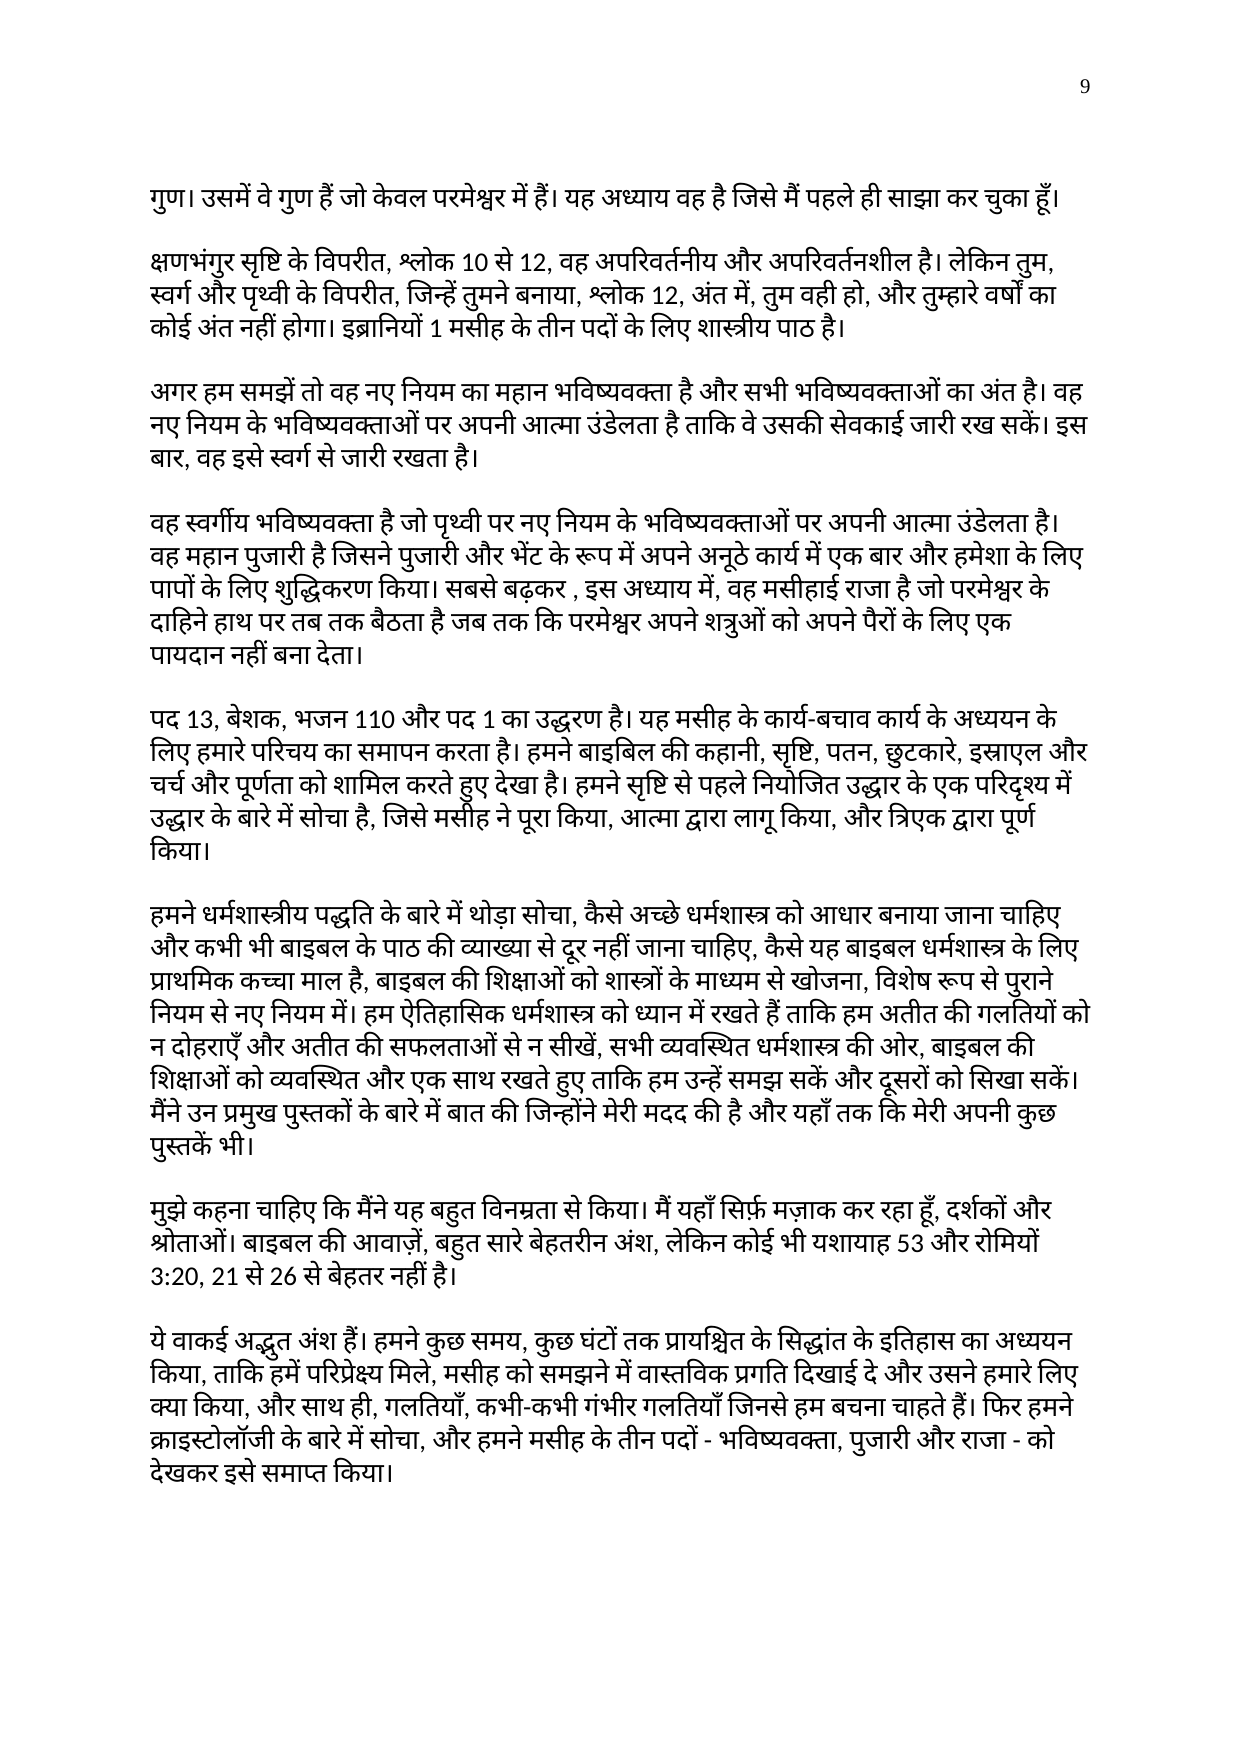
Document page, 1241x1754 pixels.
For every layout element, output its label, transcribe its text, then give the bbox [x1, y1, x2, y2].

text मुझे कहना चाहिए कि मैंने यह बहुत विनम्रता से किया। मैं यहाँ सिर्फ़ मज़ाक कर रहा हूँ, दर्शकों और श्रोताओं। बाइबल की आवाज़ें, बहुत सारे बेहतरीन अंश, लेकिन कोई भी यशायाह 53 और रोमियों 3:20, 21 से 26 से बेहतर नहीं है। [150, 1193, 1090, 1293]
text पद 13, बेशक, भजन 110 और पद 1 का उद्धरण है। यह मसीह के कार्य-बचाव कार्य के अध्ययन के लिए हमारे परिचय का समापन करता है। हमने बाइबिल की कहानी, सृष्टि, पतन, छुटकारे, इस्राएल और चर्च और पूर्णता को शामिल करते हुए देखा है। हमने सृष्टि से पहले नियोजित उद्धार के एक परिदृश्य में उद्धार के बारे में सोचा है, जिसे मसीह ने पूरा किया, आत्मा द्वारा लागू किया, और त्रिएक द्वारा पूर्ण किया। [150, 702, 1090, 867]
text अगर हम समझें तो वह नए नियम का महान भविष्यवक्ता है और सभी भविष्यवक्ताओं का अंत है। वह नए नियम के भविष्यवक्ताओं पर अपनी आत्मा उंडेलता है ताकि वे उसकी सेवकाई जारी रख सकें। इस बार, वह इसे स्वर्ग से जारी रखता है। [150, 376, 1090, 474]
text वह स्वर्गीय भविष्यवक्ता है जो पृथ्वी पर नए नियम के भविष्यवक्ताओं पर अपनी आत्मा उंडेलता है। वह महान पुजारी है जिसने पुजारी और भेंट के रूप में अपने अनूठे कार्य में एक बार और हमेशा के लिए पापों के लिए शुद्धिकरण किया। सबसे बढ़कर , इस अध्याय में, वह मसीहाई राजा है जो परमेश्वर के दाहिने हाथ पर तब तक बैठता है जब तक कि परमेश्वर अपने शत्रुओं को अपने पैरों के लिए एक पायदान नहीं बना देता। [150, 506, 1090, 671]
text गुण। उसमें वे गुण हैं जो केवल परमेश्वर में हैं। यह अध्याय वह है जिसे मैं पहले ही साझा कर चुका हूँ। [150, 181, 1090, 214]
text क्षणभंगुर सृष्टि के विपरीत, श्लोक 10 से 12, वह अपरिवर्तनीय और अपरिवर्तनशील है। लेकिन तुम, स्वर्ग और पृथ्वी के विपरीत, जिन्हें तुमने बनाया, श्लोक 12, अंत में, तुम वही हो, और तुम्हारे वर्षों का कोई अंत नहीं होगा। इब्रानियों 1 मसीह के तीन पदों के लिए शास्त्रीय पाठ है। [150, 245, 1090, 344]
text हमने धर्मशास्त्रीय पद्धति के बारे में थोड़ा सोचा, कैसे अच्छे धर्मशास्त्र को आधार बनाया जाना चाहिए और कभी भी बाइबल के पाठ की व्याख्या से दूर नहीं जाना चाहिए, कैसे यह बाइबल धर्मशास्त्र के लिए प्राथमिक कच्चा माल है, बाइबल की शिक्षाओं को शास्त्रों के माध्यम से खोजना, विशेष रूप से पुराने नियम से नए नियम में। हम ऐतिहासिक धर्मशास्त्र को ध्यान में रखते हैं ताकि हम अतीत की गलतियों को न दोहराएँ और अतीत की सफलताओं से न सीखें, सभी व्यवस्थित धर्मशास्त्र की ओर, बाइबल की शिक्षाओं को व्यवस्थित और एक साथ रखते हुए ताकि हम उन्हें समझ सकें और दूसरों को सिखा सकें। मैंने उन प्रमुख पुस्तकों के बारे में बात की जिन्होंने मेरी मदद की है और यहाँ तक कि मेरी अपनी कुछ पुस्तकें भी। [150, 898, 1090, 1162]
text ये वाकई अद्भुत अंश हैं। हमने कुछ समय, कुछ घंटों तक प्रायश्चित के सिद्धांत के इतिहास का अध्ययन किया, ताकि हमें परिप्रेक्ष्य मिले, मसीह को समझने में वास्तविक प्रगति दिखाई दे और उसने हमारे लिए क्या किया, और साथ ही, गलतियाँ, कभी-कभी गंभीर गलतियाँ जिनसे हम बचना चाहते हैं। फिर हमने क्राइस्टोलॉजी के बारे में सोचा, और हमने मसीह के तीन पदों - भविष्यवक्ता, पुजारी और राजा - को देखकर इसे समाप्त किया। [150, 1324, 1090, 1489]
